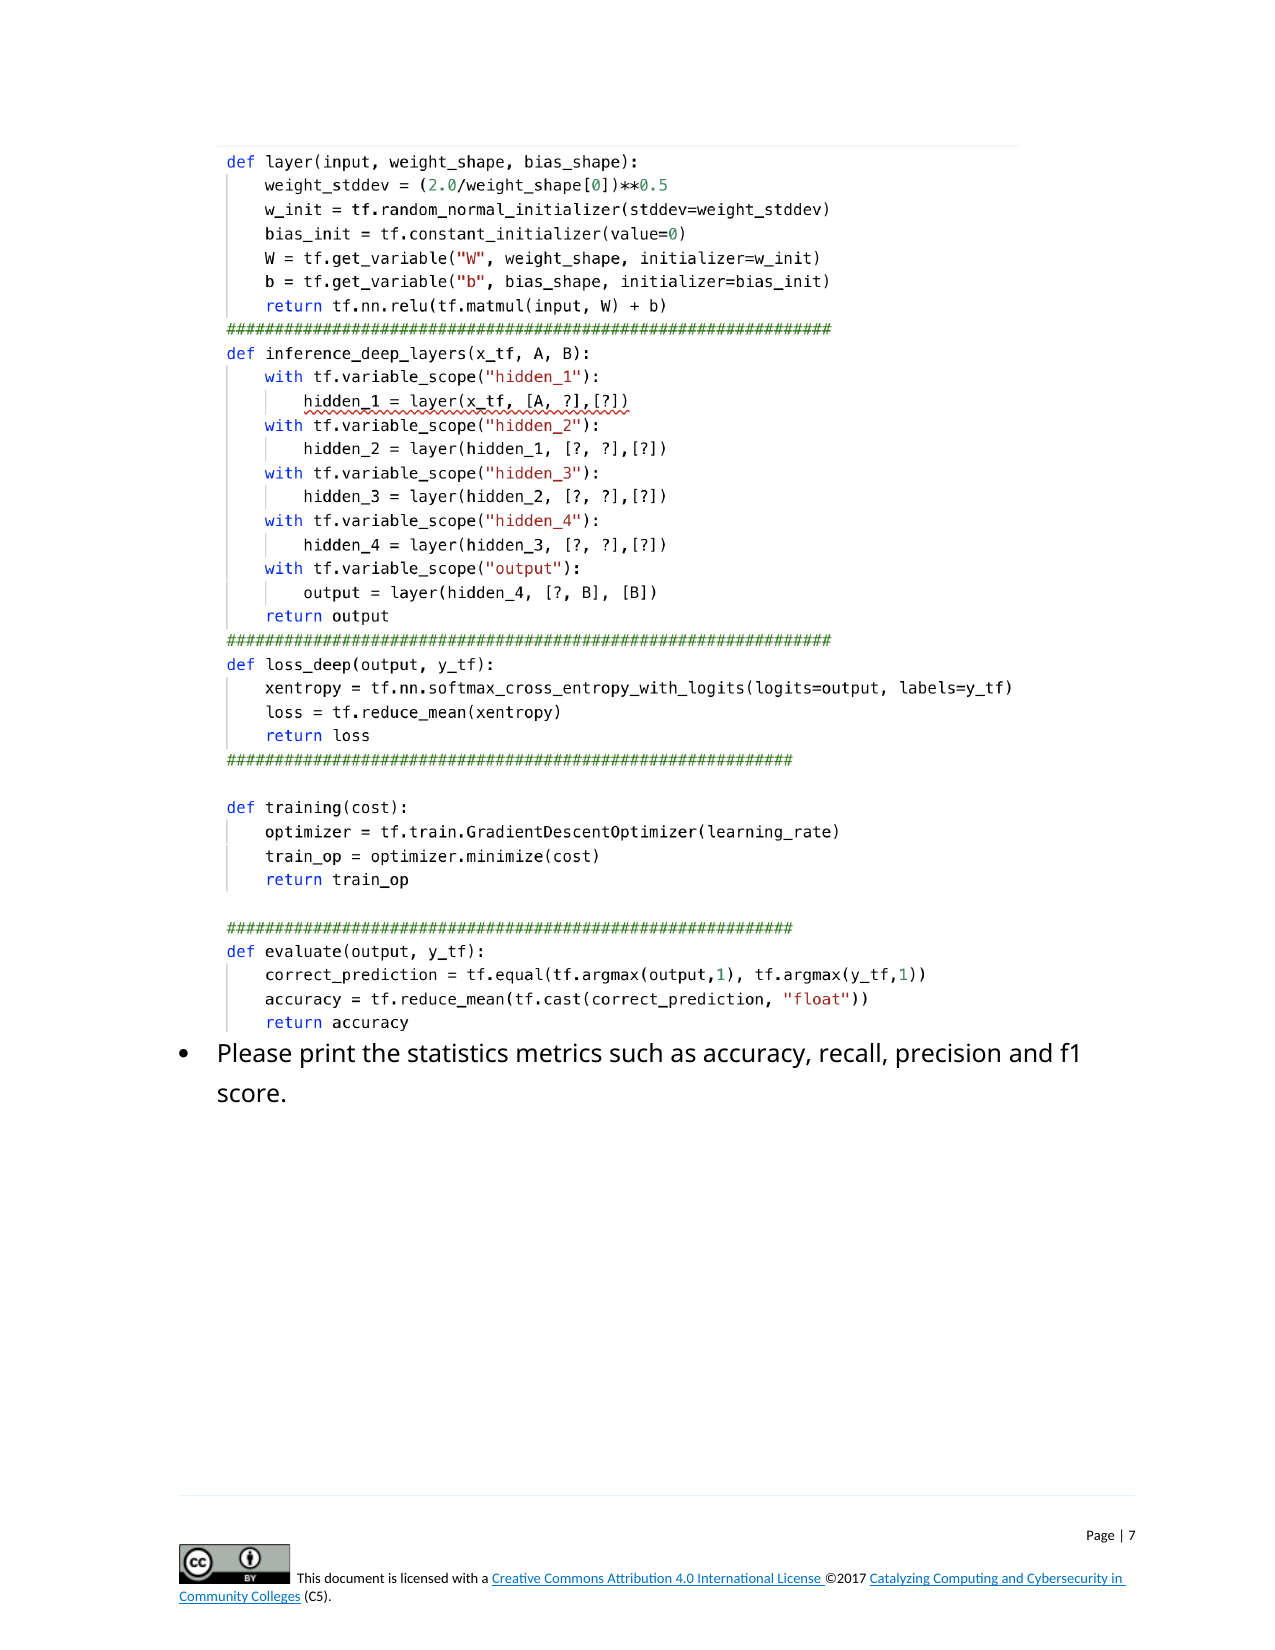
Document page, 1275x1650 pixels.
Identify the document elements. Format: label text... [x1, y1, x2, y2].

list Please print the statistics metrics such as accuracy, recall, precision and f1 score. [179, 1036, 1135, 1109]
picture [216, 145, 1020, 1032]
picture [179, 1544, 291, 1584]
